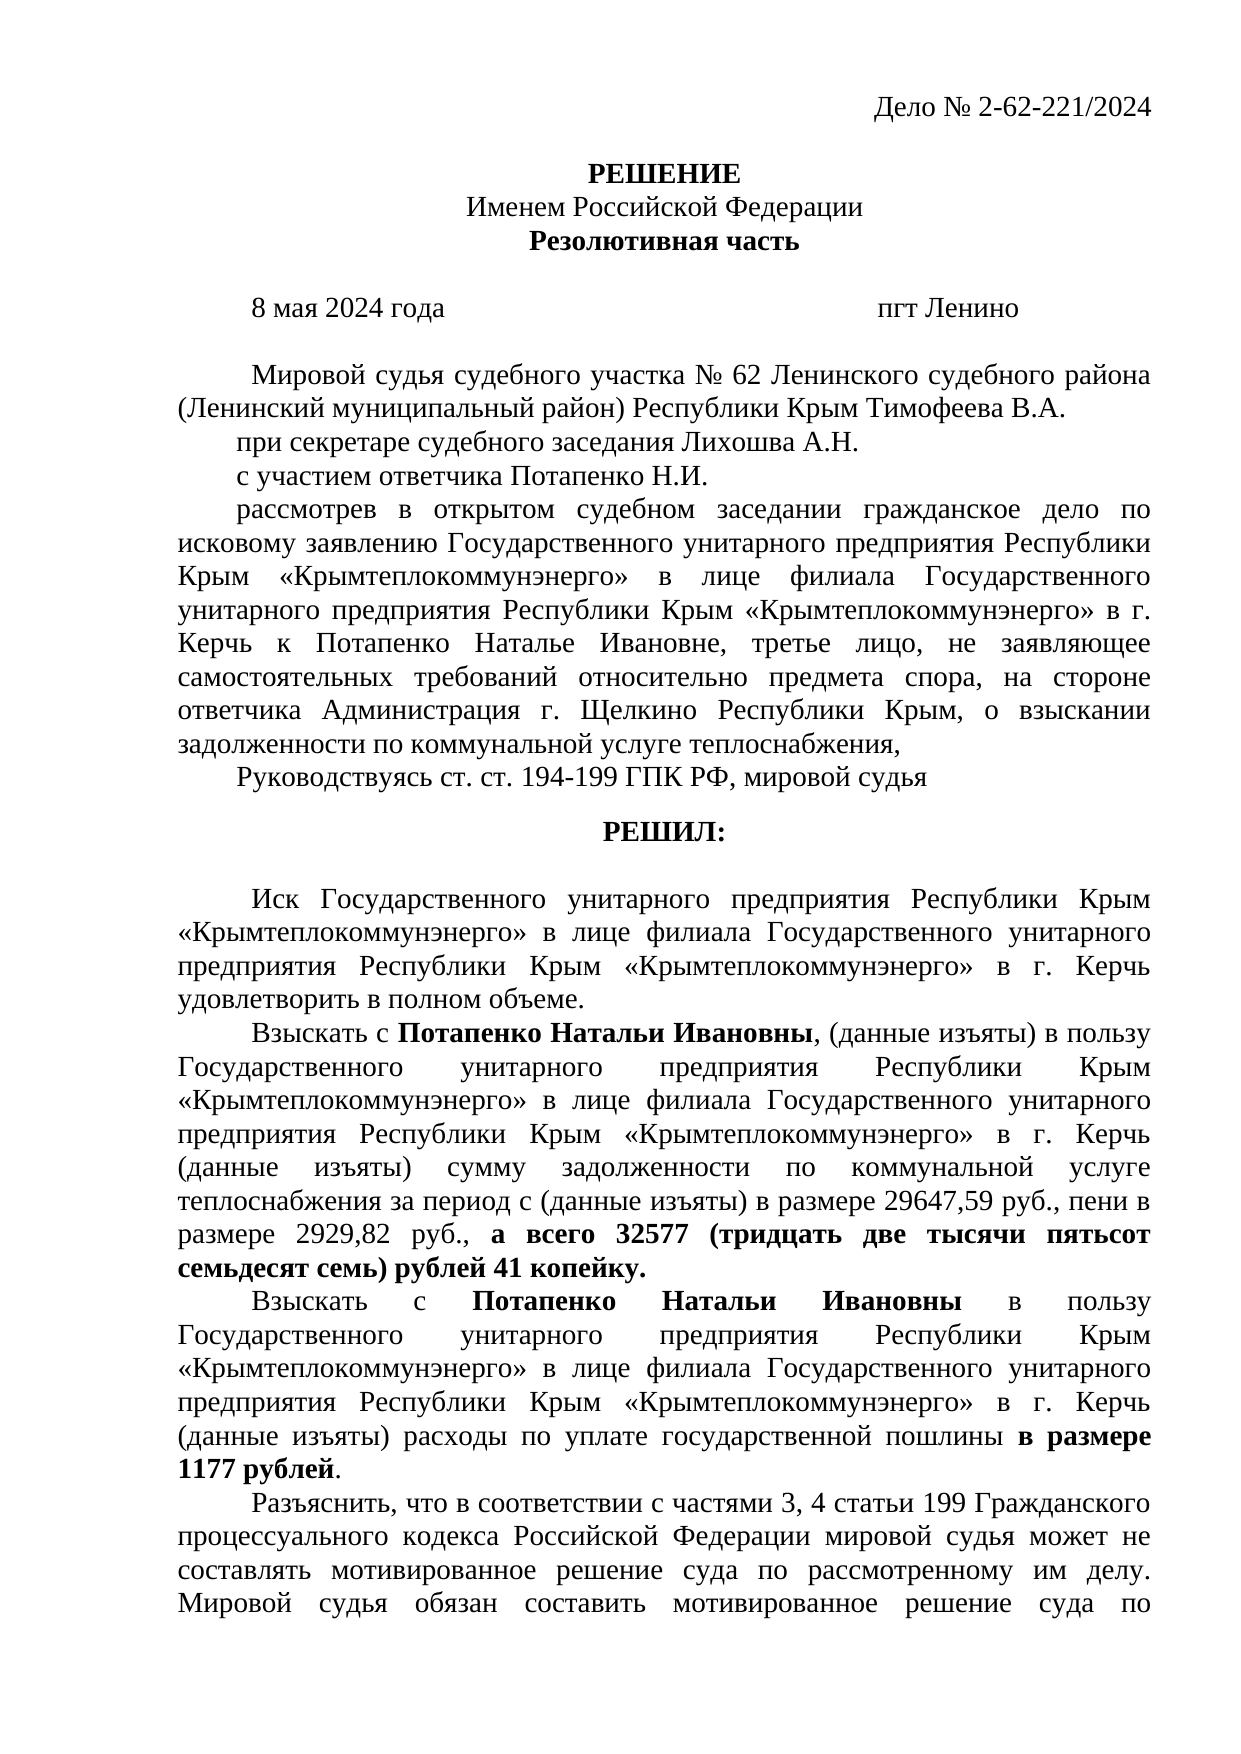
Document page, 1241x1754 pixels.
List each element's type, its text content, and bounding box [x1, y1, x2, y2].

text Взыскать с Потапенко Натальи Ивановны в пользу Государственного унитарного предприятия Республики Крым «Крымтеплокоммунэнерго» в лице филиала Государственного унитарного предприятия Республики Крым «Крымтеплокоммунэнерго» в г. Керчь (данные изъяты) расходы по уплате государственной пошлины в размере 1177 рублей. [177, 1283, 1152, 1485]
text 8 мая 2024 года пгт Ленино [177, 290, 1152, 323]
text РЕШИЛ: [177, 814, 1152, 847]
text Иск Государственного унитарного предприятия Республики Крым «Крымтеплокоммунэнерго» в лице филиала Государственного унитарного предприятия Республики Крым «Крымтеплокоммунэнерго» в г. Керчь удовлетворить в полном объеме. [177, 881, 1152, 1015]
text РЕШЕНИЕ [177, 156, 1152, 189]
text при секретаре судебного заседания Лихошва А.Н. [177, 424, 1152, 458]
text Руководствуясь ст. ст. 194-199 ГПК РФ, мировой судья [177, 759, 1152, 793]
text Резолютивная часть [177, 223, 1152, 256]
text Именем Российской Федерации [177, 189, 1152, 223]
text с участием ответчика Потапенко Н.И. [177, 458, 1152, 491]
text Взыскать с Потапенко Натальи Ивановны, (данные изъяты) в пользу Государственного унитарного предприятия Республики Крым «Крымтеплокоммунэнерго» в лице филиала Государственного унитарного предприятия Республики Крым «Крымтеплокоммунэнерго» в г. Керчь (данные изъяты) сумму задолженности по коммунальной услуге теплоснабжения за период с (данные изъяты) в размере 29647,59 руб., пени в размере 2929,82 руб., а всего 32577 (тридцать две тысячи пятьсот семьдесят семь) рублей 41 копейку. [177, 1015, 1152, 1283]
text рассмотрев в открытом судебном заседании гражданское дело по исковому заявлению Государственного унитарного предприятия Республики Крым «Крымтеплокоммунэнерго» в лице филиала Государственного унитарного предприятия Республики Крым «Крымтеплокоммунэнерго» в г. Керчь к Потапенко Наталье Ивановне, третье лицо, не заявляющее самостоятельных требований относительно предмета спора, на стороне ответчика Администрация г. Щелкино Республики Крым, о взыскании задолженности по коммунальной услуге теплоснабжения, [177, 491, 1152, 759]
text Дело № 2-62-221/2024 [177, 89, 1152, 122]
text Мировой судья судебного участка № 62 Ленинского судебного района (Ленинский муниципальный район) Республики Крым Тимофеева В.А. [177, 357, 1152, 424]
